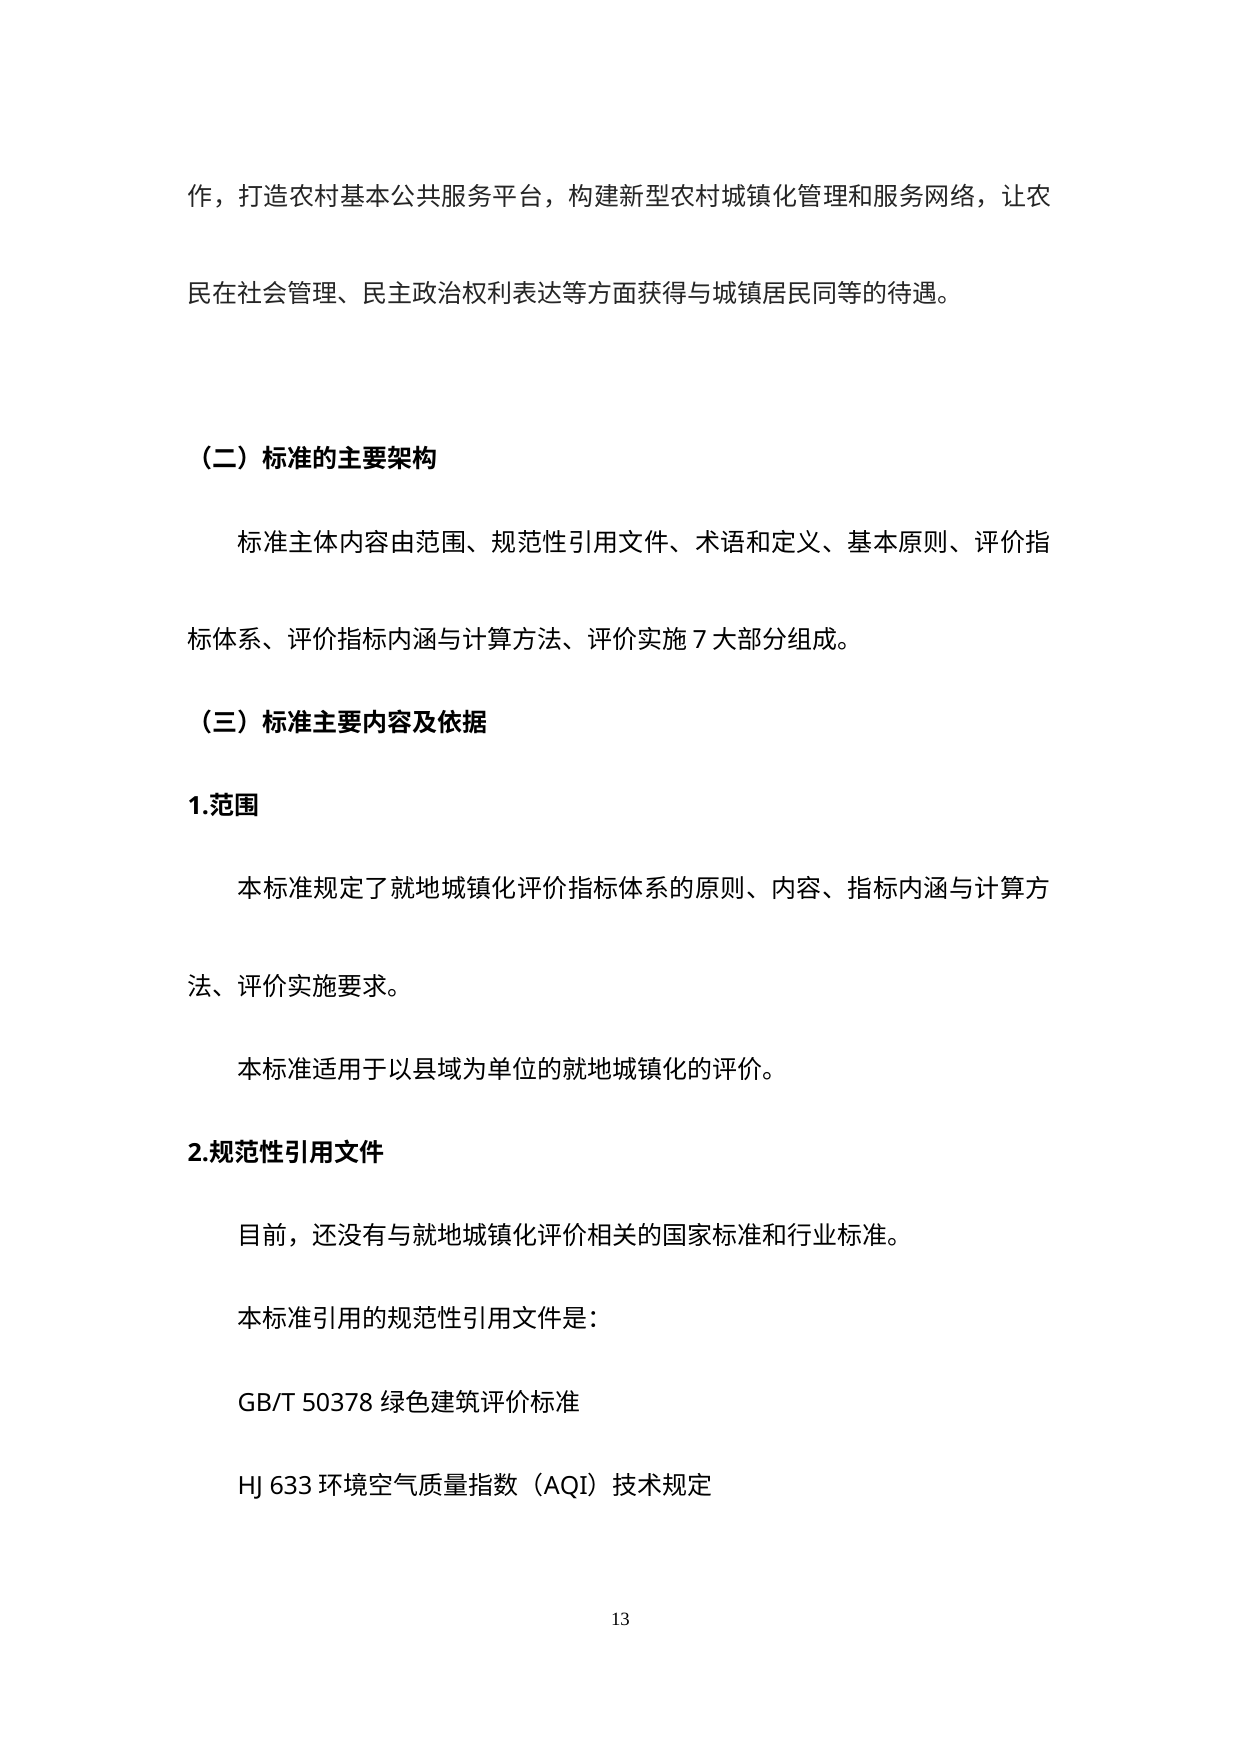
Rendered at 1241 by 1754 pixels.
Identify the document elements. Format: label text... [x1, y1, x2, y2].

text 本标准引用的规范性引用文件是： [187, 1284, 1053, 1349]
text HJ 633 环境空气质量指数（AQI）技术规定 [187, 1451, 1053, 1516]
text （二）标准的主要架构 [187, 424, 1053, 489]
text 2.规范性引用文件 [187, 1118, 1053, 1183]
text GB/T 50378 绿色建筑评价标准 [187, 1368, 1053, 1433]
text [187, 162, 1053, 324]
text 本标准规定了就地城镇化评价指标体系的原则、内容、指标内涵与计算方法、评价实施要求。 [187, 854, 1053, 1017]
text 1.范围 [187, 771, 1053, 836]
text 标准主体内容由范围、规范性引用文件、术语和定义、基本原则、评价指标体系、评价指标内涵与计算方法、评价实施7大部分组成。 [187, 508, 1053, 670]
text （三）标准主要内容及依据 [187, 688, 1053, 753]
text 本标准适用于以县域为单位的就地城镇化的评价。 [187, 1035, 1053, 1100]
text 目前，还没有与就地城镇化评价相关的国家标准和行业标准。 [187, 1201, 1053, 1266]
